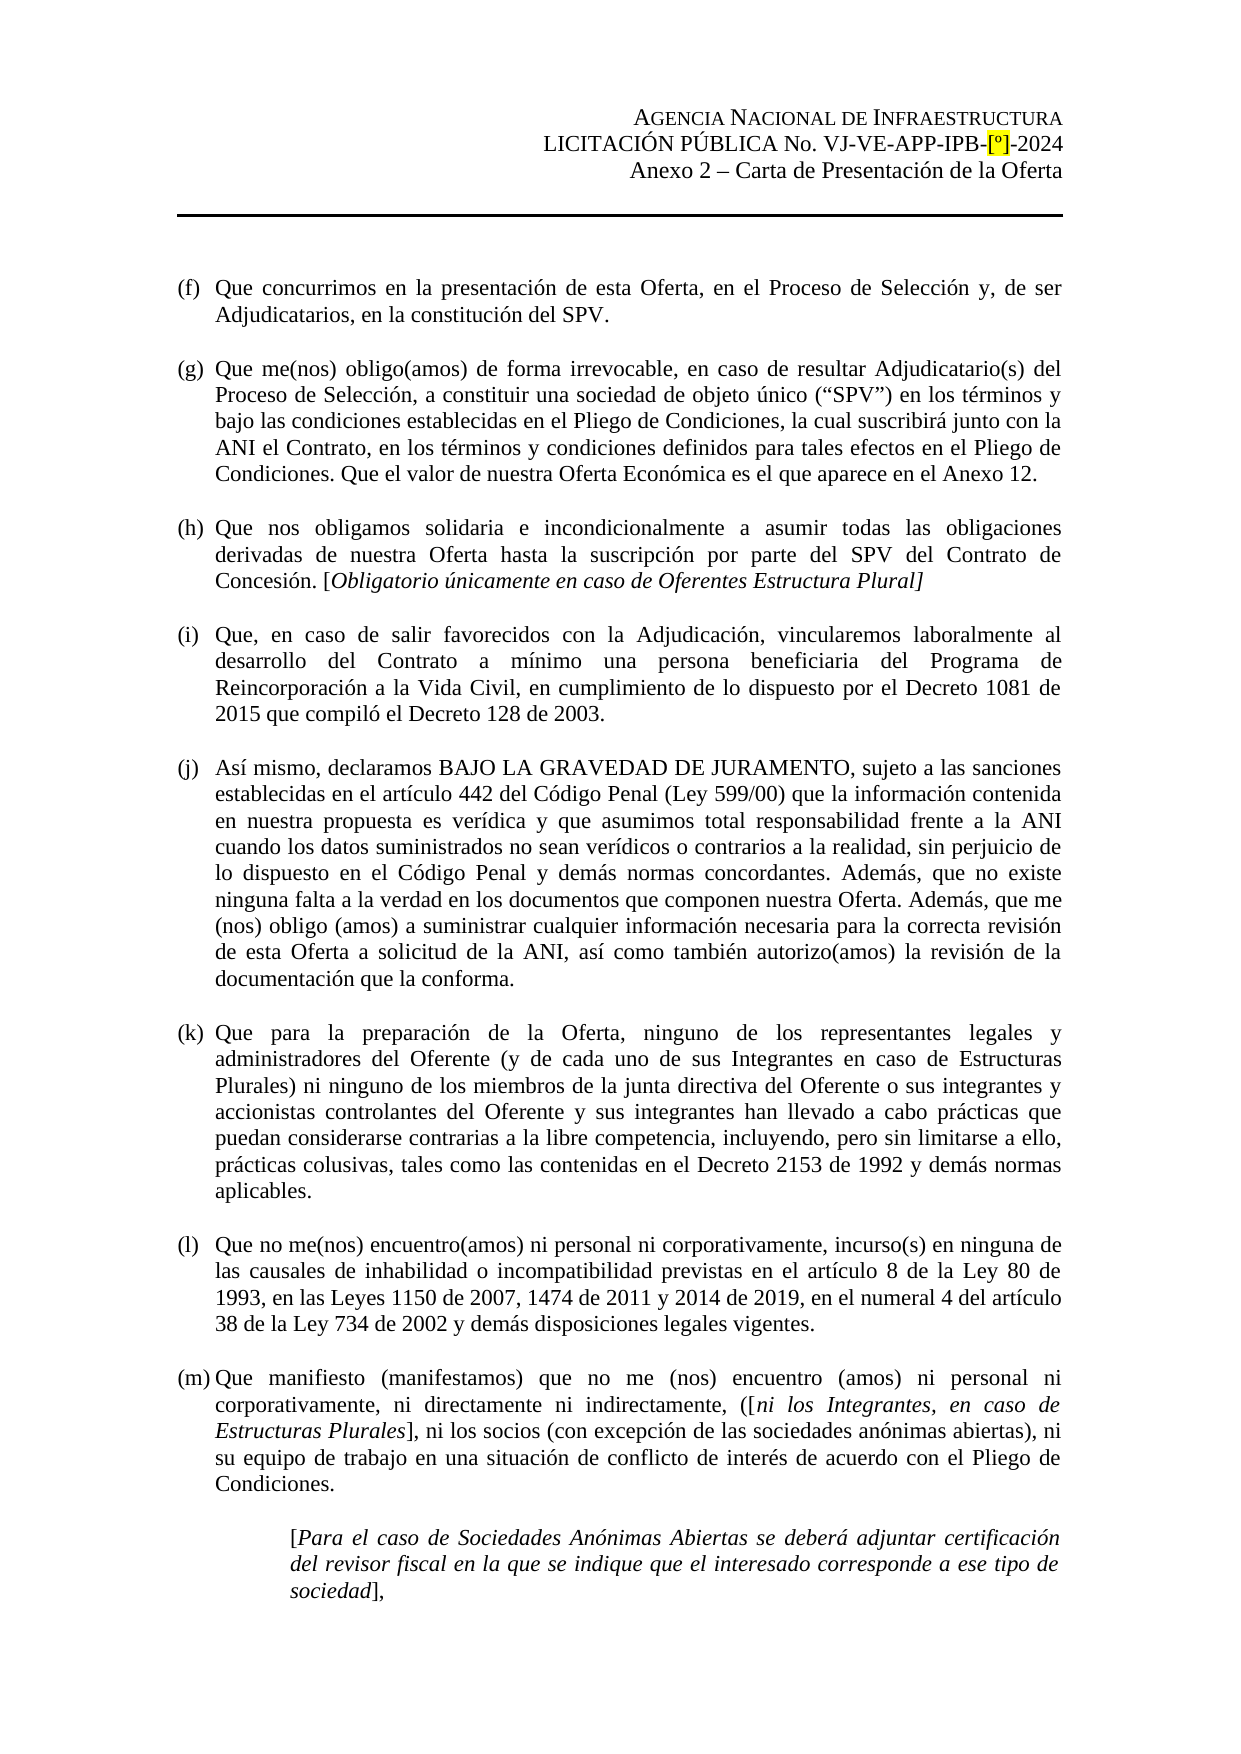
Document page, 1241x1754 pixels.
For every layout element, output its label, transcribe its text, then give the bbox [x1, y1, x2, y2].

list Que concurrimos en la presentación de esta Oferta, en el Proceso de Selección y, de ser Adjudicatarios, en la constitución del SPV. [177, 274, 1063, 327]
list Que manifiesto (manifestamos) que no me (nos) encuentro (amos) ni personal ni corporativamente, ni directamente ni indirectamente, ([ni los Integrantes, en caso de Estructuras Plurales], ni los socios (con excepción de las sociedades anónimas abiertas), ni su equipo de trabajo en una situación de conflicto de interés de acuerdo con el Pliego de Condiciones. [177, 1364, 1063, 1496]
list Que nos obligamos solidaria e incondicionalmente a asumir todas las obligaciones derivadas de nuestra Oferta hasta la suscripción por parte del SPV del Contrato de Concesión. [Obligatorio únicamente en caso de Oferentes Estructura Plural] [177, 514, 1063, 593]
text [Para el caso de Sociedades Anónimas Abiertas se deberá adjuntar certificación del revisor fiscal en la que se indique que el interesado corresponde a ese tipo de sociedad], [290, 1524, 1063, 1603]
list Que me(nos) obligo(amos) de forma irrevocable, en caso de resultar Adjudicatario(s) del Proceso de Selección, a constituir una sociedad de objeto único (“SPV”) en los términos y bajo las condiciones establecidas en el Pliego de Condiciones, la cual suscribirá junto con la ANI el Contrato, en los términos y condiciones definidos para tales efectos en el Pliego de Condiciones. Que el valor de nuestra Oferta Económica es el que aparece en el Anexo 12. [177, 355, 1063, 487]
list Que para la preparación de la Oferta, ninguno de los representantes legales y administradores del Oferente (y de cada uno de sus Integrantes en caso de Estructuras Plurales) ni ninguno de los miembros de la junta directiva del Oferente o sus integrantes y accionistas controlantes del Oferente y sus integrantes han llevado a cabo prácticas que puedan considerarse contrarias a la libre competencia, incluyendo, pero sin limitarse a ello, prácticas colusivas, tales como las contenidas en el Decreto 2153 de 1992 y demás normas aplicables. [177, 1019, 1063, 1203]
list Así mismo, declaramos BAJO LA GRAVEDAD DE JURAMENTO, sujeto a las sanciones establecidas en el artículo 442 del Código Penal (Ley 599/00) que la información contenida en nuestra propuesta es verídica y que asumimos total responsabilidad frente a la ANI cuando los datos suministrados no sean verídicos o contrarios a la realidad, sin perjuicio de lo dispuesto en el Código Penal y demás normas concordantes. Además, que no existe ninguna falta a la verdad en los documentos que componen nuestra Oferta. Además, que me (nos) obligo (amos) a suministrar cualquier información necesaria para la correcta revisión de esta Oferta a solicitud de la ANI, así como también autorizo(amos) la revisión de la documentación que la conforma. [177, 754, 1063, 991]
list Que, en caso de salir favorecidos con la Adjudicación, vincularemos laboralmente al desarrollo del Contrato a mínimo una persona beneficiaria del Programa de Reincorporación a la Vida Civil, en cumplimiento de lo dispuesto por el Decreto 1081 de 2015 que compiló el Decreto 128 de 2003. [177, 621, 1063, 726]
list Que no me(nos) encuentro(amos) ni personal ni corporativamente, incurso(s) en ninguna de las causales de inhabilidad o incompatibilidad previstas en el artículo 8 de la Ley 80 de 1993, en las Leyes 1150 de 2007, 1474 de 2011 y 2014 de 2019, en el numeral 4 del artículo 38 de la Ley 734 de 2002 y demás disposiciones legales vigentes. [177, 1231, 1063, 1337]
